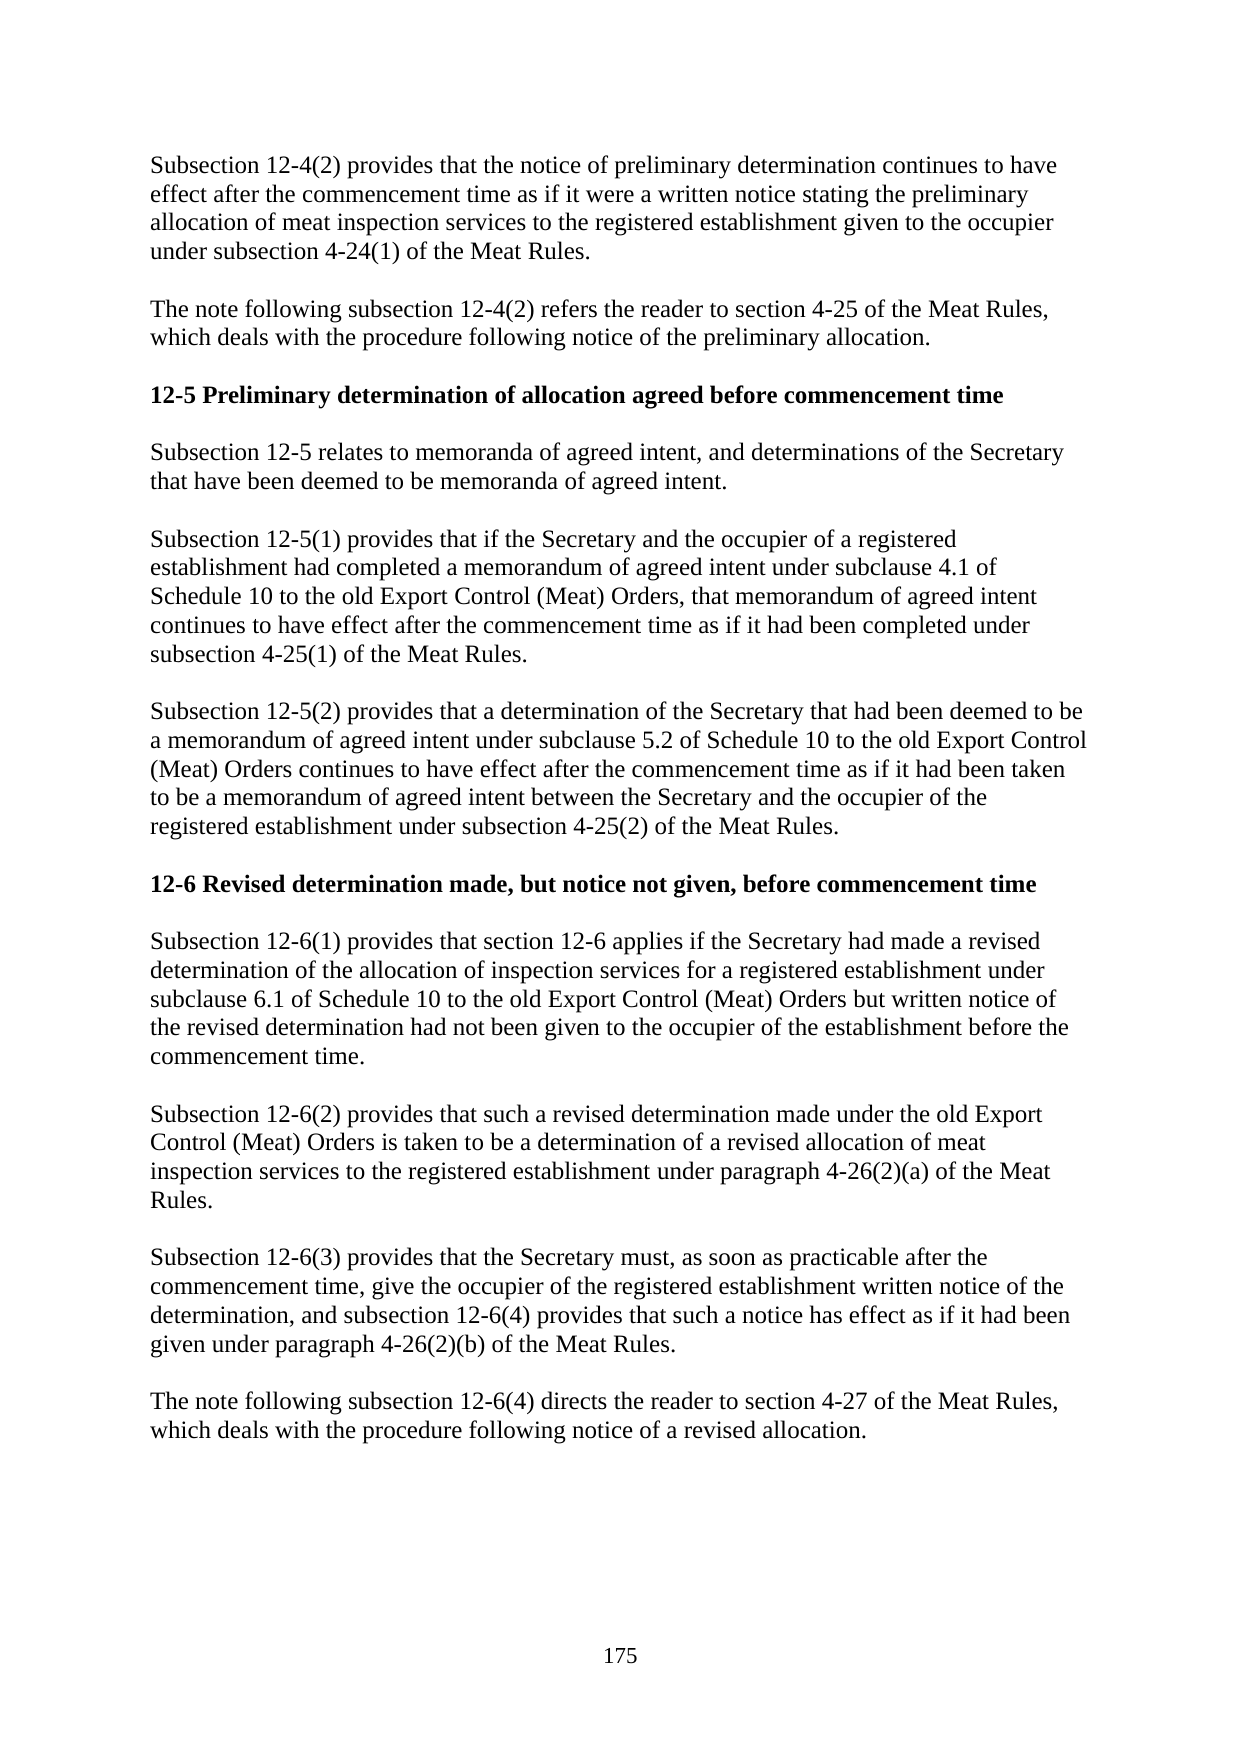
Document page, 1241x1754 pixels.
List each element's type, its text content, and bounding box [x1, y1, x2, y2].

text Subsection 12-6(1) provides that section 12-6 applies if the Secretary had made a revised determination of the allocation of inspection services for a registered establishment under subclause 6.1 of Schedule 10 to the old Export Control (Meat) Orders but written notice of the revised determination had not been given to the occupier of the establishment before the commencement time. [150, 926, 1090, 1070]
text Subsection 12-6(2) provides that such a revised determination made under the old Export Control (Meat) Orders is taken to be a determination of a revised allocation of meat inspection services to the registered establishment under paragraph 4-26(2)(a) of the Meat Rules. [150, 1099, 1090, 1214]
text 12-6 Revised determination made, but notice not given, before commencement time [150, 869, 1090, 897]
text Subsection 12-6(3) provides that the Secretary must, as soon as practicable after the commencement time, give the occupier of the registered establishment written notice of the determination, and subsection 12-6(4) provides that such a notice has effect as if it had been given under paragraph 4-26(2)(b) of the Meat Rules. [150, 1242, 1090, 1357]
text The note following subsection 12-6(4) directs the reader to section 4-27 of the Meat Rules, which deals with the procedure following notice of a revised allocation. [150, 1386, 1090, 1444]
text Subsection 12-4(2) provides that the notice of preliminary determination continues to have effect after the commencement time as if it were a written notice stating the preliminary allocation of meat inspection services to the registered establishment given to the occupier under subsection 4-24(1) of the Meat Rules. [150, 150, 1090, 265]
text Subsection 12-5(1) provides that if the Secretary and the occupier of a registered establishment had completed a memorandum of agreed intent under subclause 4.1 of Schedule 10 to the old Export Control (Meat) Orders, that memorandum of agreed intent continues to have effect after the commencement time as if it had been completed under subsection 4-25(1) of the Meat Rules. [150, 524, 1090, 667]
text 12-5 Preliminary determination of allocation agreed before commencement time [150, 380, 1090, 409]
text Subsection 12-5(2) provides that a determination of the Secretary that had been deemed to be a memorandum of agreed intent under subclause 5.2 of Schedule 10 to the old Export Control (Meat) Orders continues to have effect after the commencement time as if it had been taken to be a memorandum of agreed intent between the Secretary and the occupier of the registered establishment under subsection 4-25(2) of the Meat Rules. [150, 696, 1090, 840]
text Subsection 12-5 relates to memoranda of agreed intent, and determinations of the Secretary that have been deemed to be memoranda of agreed intent. [150, 437, 1090, 495]
text The note following subsection 12-4(2) refers the reader to section 4-25 of the Meat Rules, which deals with the procedure following notice of the preliminary allocation. [150, 294, 1090, 351]
